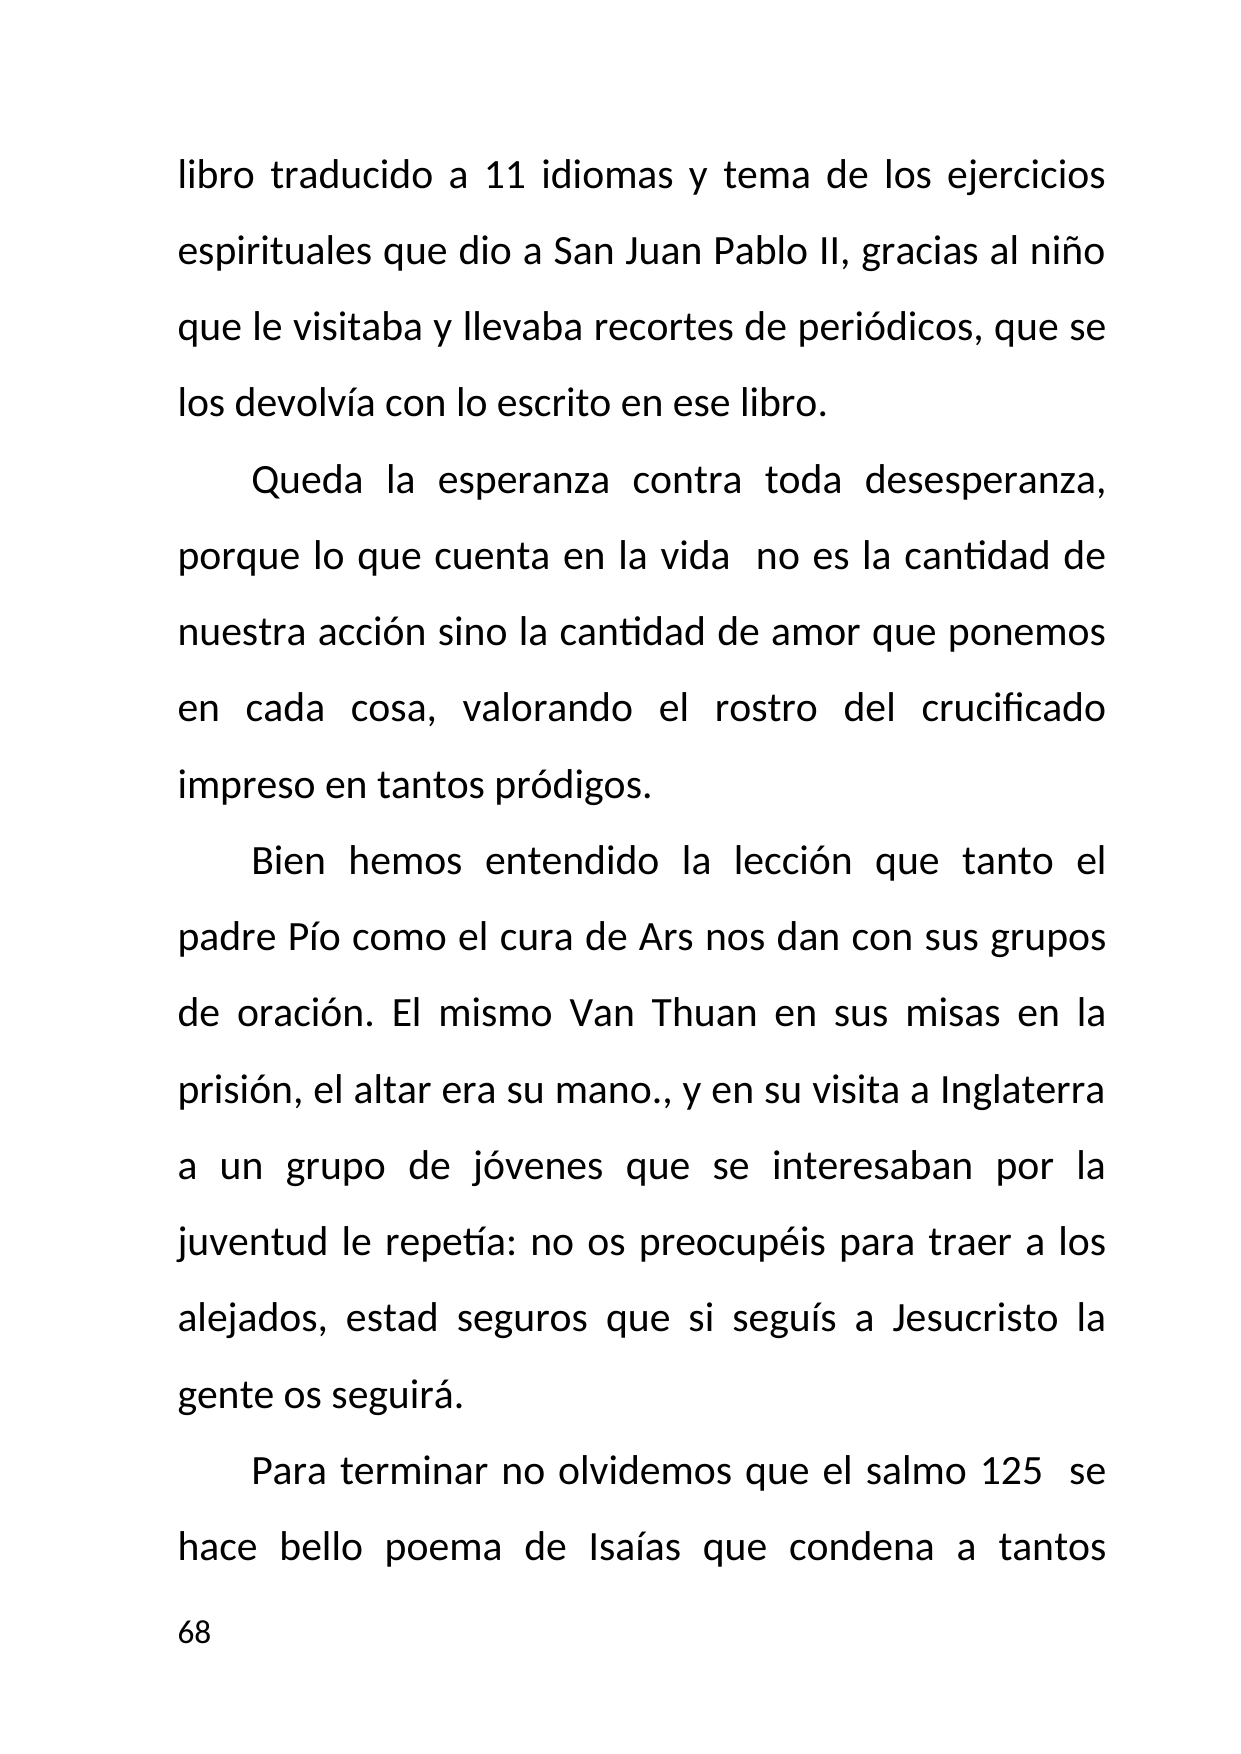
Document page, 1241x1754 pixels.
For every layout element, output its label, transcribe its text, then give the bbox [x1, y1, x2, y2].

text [177, 148, 1107, 427]
text Bien hemos entendido la lección que tanto el padre Pío como el cura de Ars nos dan con sus grupos de oración. El mismo Van Thuan en sus misas en la prisión, el altar era su mano., y en su visita a Inglaterra a un grupo de jóvenes que se interesaban por la juventud le repetía: no os preocupéis para traer a los alejados, estad seguros que si seguís a Jesucristo la gente os seguirá. [177, 834, 1107, 1418]
text Queda la esperanza contra toda desesperanza, porque lo que cuenta en la vida no es la cantidad de nuestra acción sino la cantidad de amor que ponemos en cada cosa, valorando el rostro del crucificado impreso en tantos pródigos. [177, 453, 1107, 808]
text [177, 1444, 1107, 1571]
